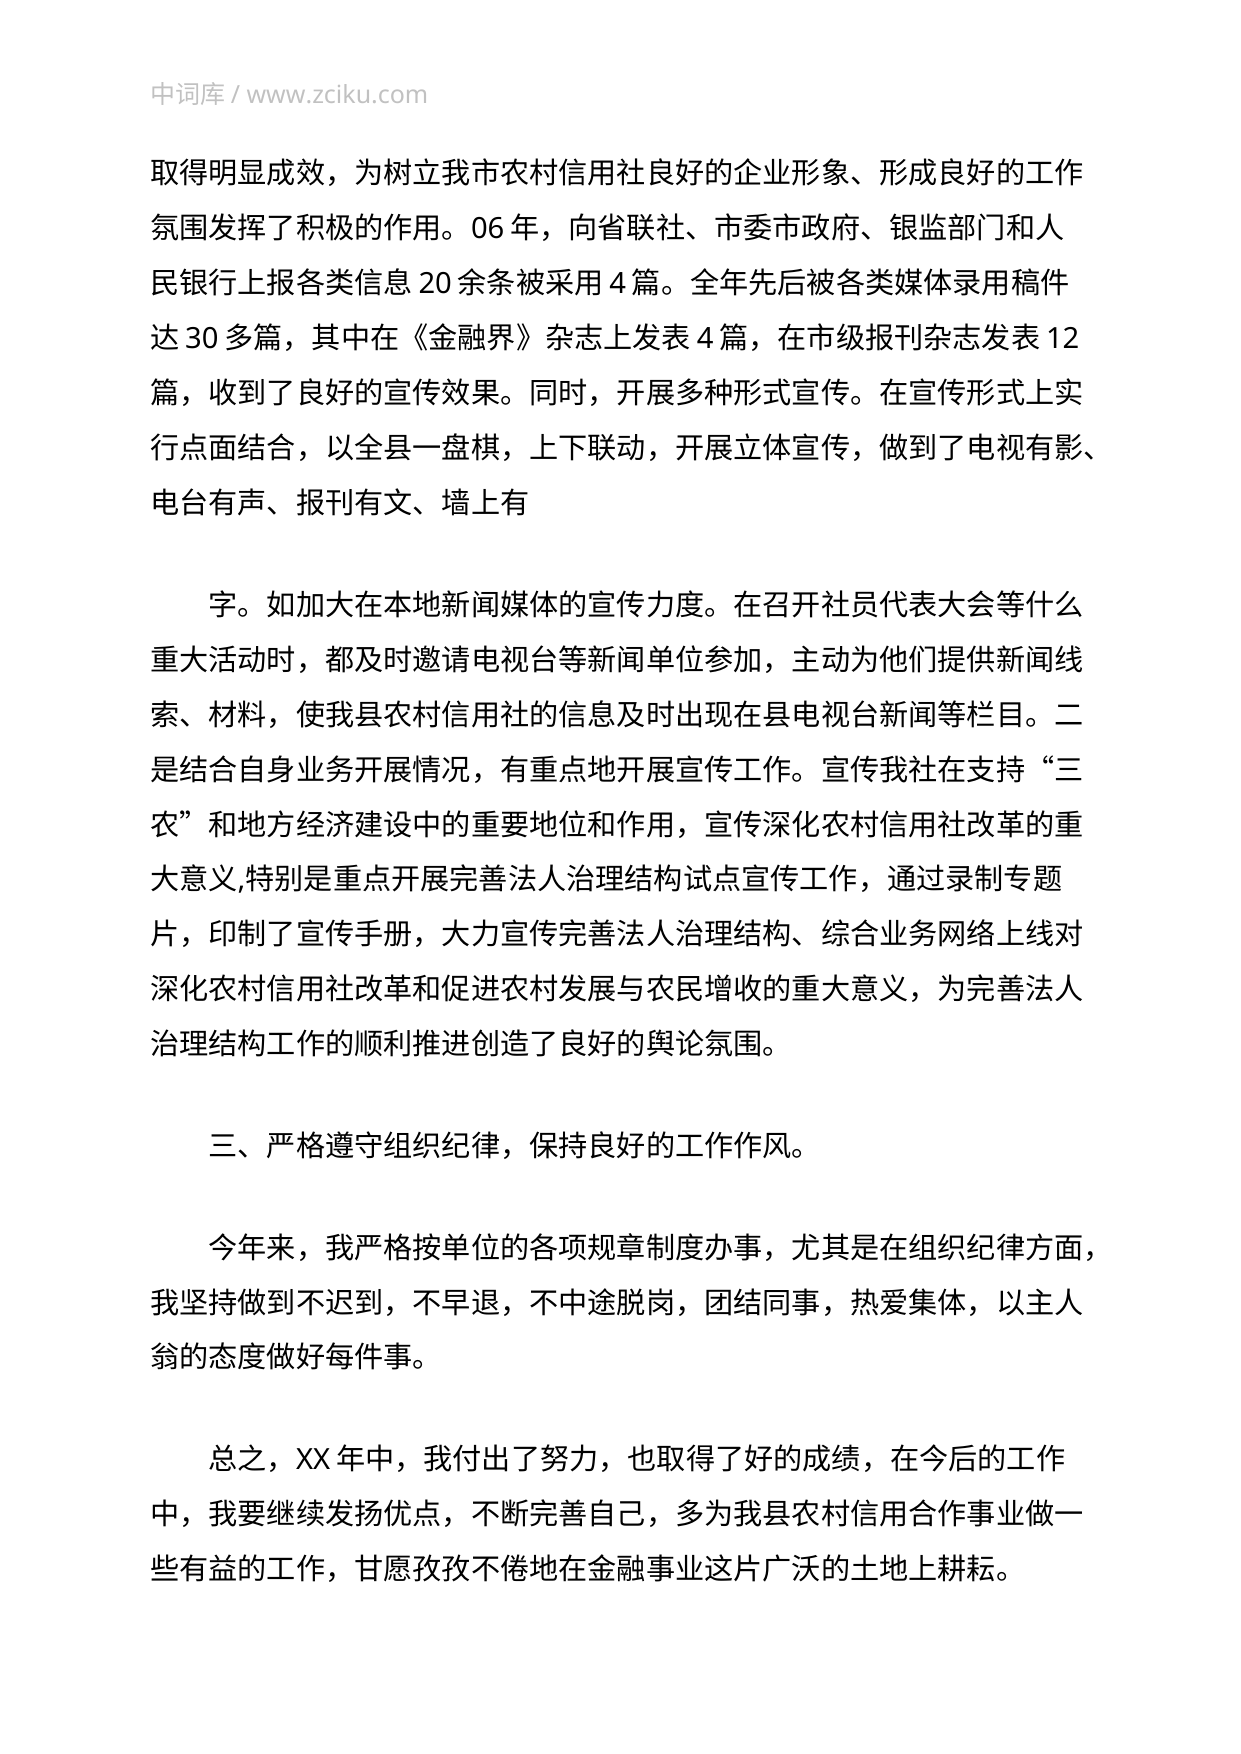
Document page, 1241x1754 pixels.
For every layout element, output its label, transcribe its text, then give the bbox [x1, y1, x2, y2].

text 今年来，我严格按单位的各项规章制度办事，尤其是在组织纪律方面，我坚持做到不迟到，不早退，不中途脱岗，团结同事，热爱集体，以主人翁的态度做好每件事。 [150, 1224, 1090, 1376]
text 总之，XX年中，我付出了努力，也取得了好的成绩，在今后的工作中，我要继续发扬优点，不断完善自己，多为我县农村信用合作事业做一些有益的工作，甘愿孜孜不倦地在金融事业这片广沃的土地上耕耘。 [150, 1436, 1090, 1588]
text 字。如加大在本地新闻媒体的宣传力度。在召开社员代表大会等什么重大活动时，都及时邀请电视台等新闻单位参加，主动为他们提供新闻线索、材料，使我县农村信用社的信息及时出现在县电视台新闻等栏目。二是结合自身业务开展情况，有重点地开展宣传工作。宣传我社在支持“三农”和地方经济建设中的重要地位和作用，宣传深化农村信用社改革的重大意义,特别是重点开展完善法人治理结构试点宣传工作，通过录制专题片，印制了宣传手册，大力宣传完善法人治理结构、综合业务网络上线对深化农村信用社改革和促进农村发展与农民增收的重大意义，为完善法人治理结构工作的顺利推进创造了良好的舆论氛围。 [150, 581, 1090, 1063]
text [150, 150, 1090, 522]
text 三、严格遵守组织纪律，保持良好的工作作风。 [150, 1122, 1090, 1165]
